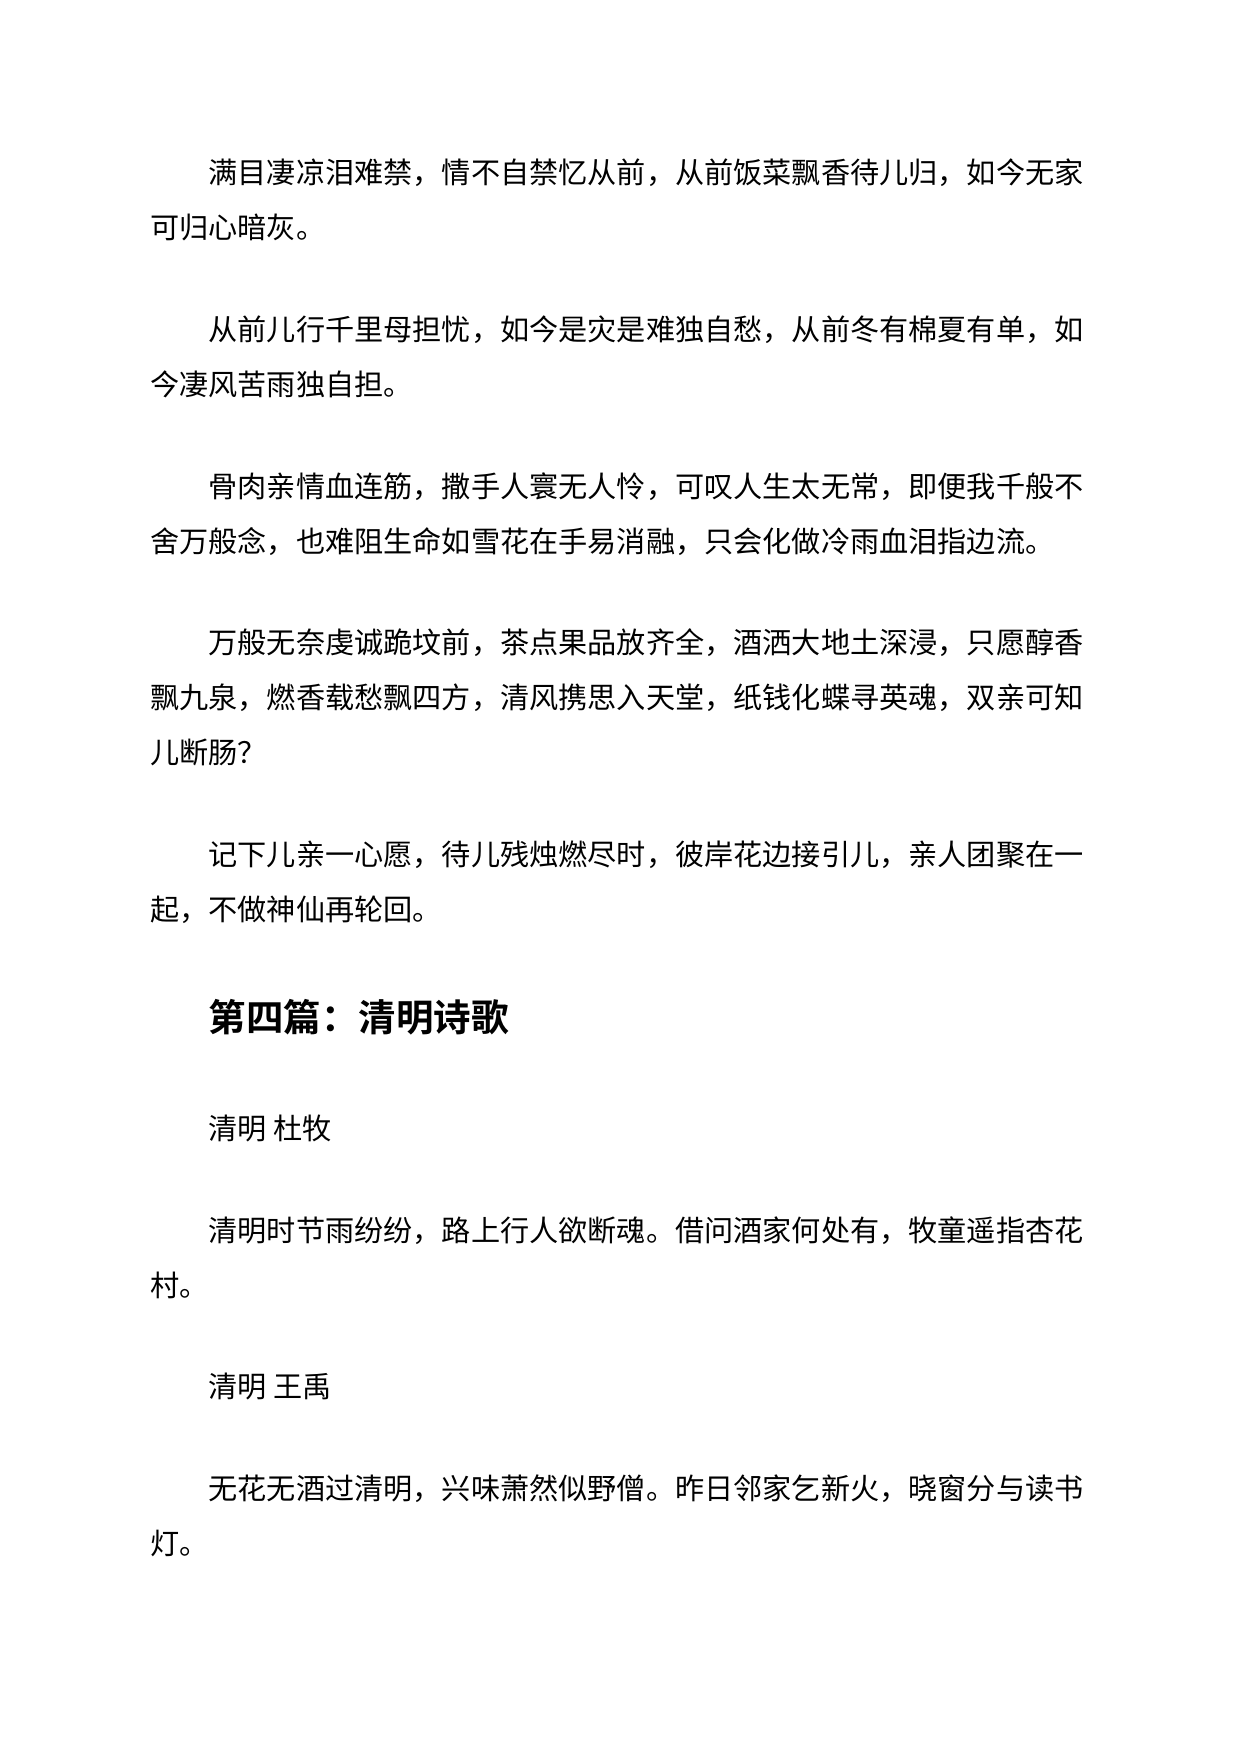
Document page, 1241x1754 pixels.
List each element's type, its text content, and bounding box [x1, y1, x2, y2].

text 清明 王禹 [150, 1364, 1090, 1406]
text 记下儿亲一心愿，待儿残烛燃尽时，彼岸花边接引儿，亲人团聚在一起，不做神仙再轮回。 [150, 832, 1090, 929]
text 从前儿行千里母担忧，如今是灾是难独自愁，从前冬有棉夏有单，如今凄风苦雨独自担。 [150, 307, 1090, 404]
text 骨肉亲情血连筋，撒手人寰无人怜，可叹人生太无常，即便我千般不舍万般念，也难阻生命如雪花在手易消融，只会化做冷雨血泪指边流。 [150, 463, 1090, 561]
text 清明 杜牧 [150, 1106, 1090, 1148]
text 满目凄凉泪难禁，情不自禁忆从前，从前饭菜飘香待儿归，如今无家可归心暗灰。 [150, 150, 1090, 247]
text 无花无酒过清明，兴味萧然似野僧。昨日邻家乞新火，晓窗分与读书灯。 [150, 1466, 1090, 1563]
text 第四篇：清明诗歌 [150, 988, 1090, 1042]
text 清明时节雨纷纷，路上行人欲断魂。借问酒家何处有，牧童遥指杏花村。 [150, 1207, 1090, 1304]
text 万般无奈虔诚跪坟前，茶点果品放齐全，酒洒大地土深浸，只愿醇香飘九泉，燃香载愁飘四方，清风携思入天堂，纸钱化蝶寻英魂，双亲可知儿断肠？ [150, 620, 1090, 772]
